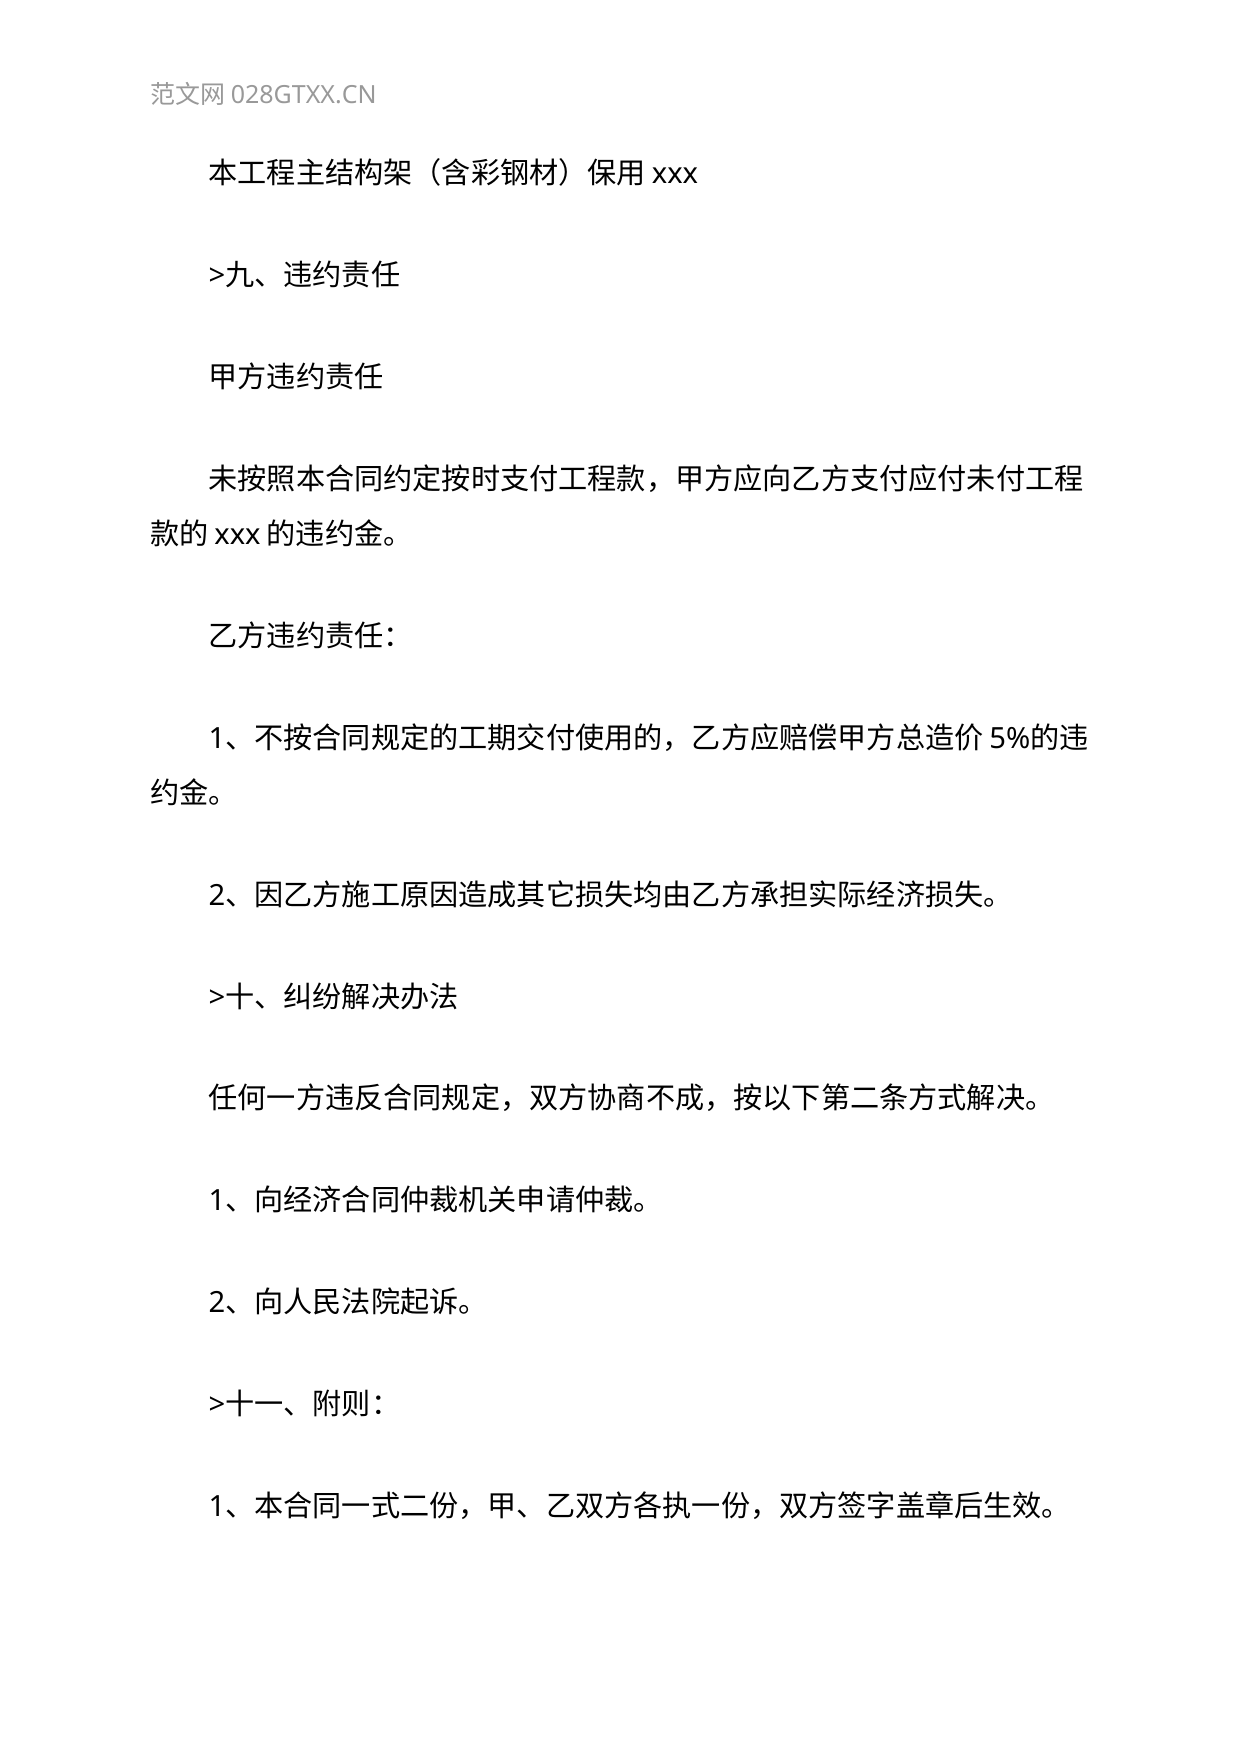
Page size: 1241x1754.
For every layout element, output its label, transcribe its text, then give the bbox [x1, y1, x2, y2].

text 未按照本合同约定按时支付工程款，甲方应向乙方支付应付未付工程款的xxx的违约金。 [150, 456, 1090, 553]
text 1、本合同一式二份，甲、乙双方各执一份，双方签字盖章后生效。 [150, 1483, 1090, 1525]
text 任何一方违反合同规定，双方协商不成，按以下第二条方式解决。 [150, 1075, 1090, 1117]
text >十、纠纷解决办法 [150, 973, 1090, 1016]
text 2、向人民法院起诉。 [150, 1279, 1090, 1321]
text 1、不按合同规定的工期交付使用的，乙方应赔偿甲方总造价5%的违约金。 [150, 714, 1090, 812]
text 2、因乙方施工原因造成其它损失均由乙方承担实际经济损失。 [150, 871, 1090, 913]
text >九、违约责任 [150, 252, 1090, 294]
text >十一、附则： [150, 1381, 1090, 1423]
text 乙方违约责任： [150, 613, 1090, 655]
text 1、向经济合同仲裁机关申请仲裁。 [150, 1177, 1090, 1219]
text 甲方违约责任 [150, 354, 1090, 396]
text 本工程主结构架（含彩钢材）保用xxx [150, 150, 1090, 192]
